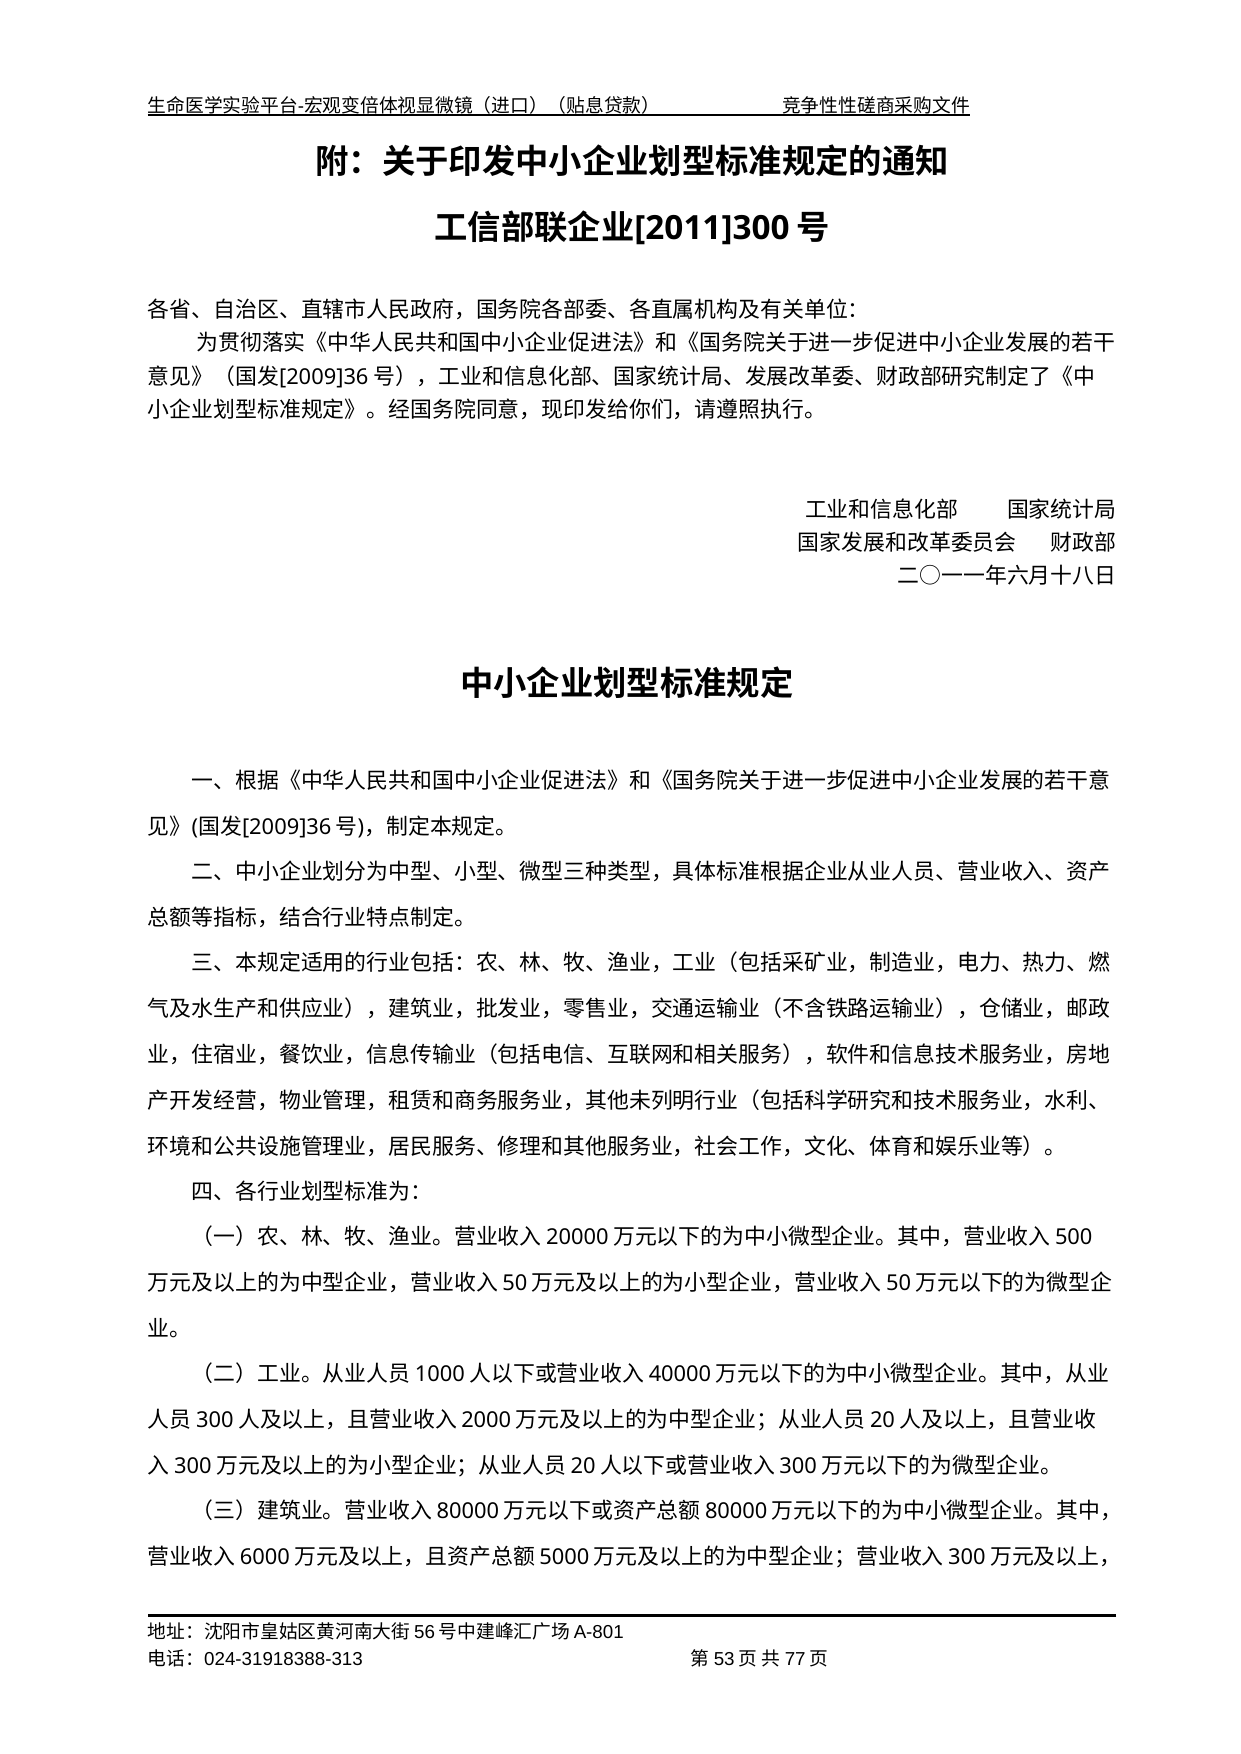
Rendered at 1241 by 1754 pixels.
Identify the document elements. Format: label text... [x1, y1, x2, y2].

text 二○一一年六月十八日 [148, 557, 1116, 591]
text 中小企业划型标准规定 [148, 657, 1105, 705]
text 国家发展和改革委员会 财政部 [148, 524, 1116, 557]
text 四、各行业划型标准为： [148, 1173, 1116, 1206]
text 各省、自治区、直辖市人民政府，国务院各部委、各直属机构及有关单位： [148, 291, 1116, 325]
text 三、本规定适用的行业包括：农、林、牧、渔业，工业（包括采矿业，制造业，电力、热力、燃气及水生产和供应业），建筑业，批发业，零售业，交通运输业（不含铁路运输业），仓储业，邮政业，住宿业，餐饮业，信息传输业（包括电信、互联网和相关服务），软件和信息技术服务业，房地产开发经营，物业管理，租赁和商务服务业，其他未列明行业（包括科学研究和技术服务业，水利、环境和公共设施管理业，居民服务、修理和其他服务业，社会工作，文化、体育和娱乐业等）。 [148, 944, 1116, 1161]
text 附：关于印发中小企业划型标准规定的通知 [148, 125, 1116, 192]
text （二）工业。从业人员1000人以下或营业收入40000万元以下的为中小微型企业。其中，从业人员300人及以上，且营业收入2000万元及以上的为中型企业；从业人员20人及以上，且营业收入300万元及以上的为小型企业；从业人员20人以下或营业收入300万元以下的为微型企业。 [148, 1355, 1116, 1480]
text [148, 1492, 1116, 1571]
text 工信部联企业[2011]300号 [148, 192, 1116, 258]
text 二、中小企业划分为中型、小型、微型三种类型，具体标准根据企业从业人员、营业收入、资产总额等指标，结合行业特点制定。 [148, 853, 1116, 933]
text （一）农、林、牧、渔业。营业收入20000万元以下的为中小微型企业。其中，营业收入500万元及以上的为中型企业，营业收入50万元及以上的为小型企业，营业收入50万元以下的为微型企业。 [148, 1218, 1116, 1343]
text 工业和信息化部 国家统计局 [148, 491, 1116, 524]
text 为贯彻落实《中华人民共和国中小企业促进法》和《国务院关于进一步促进中小企业发展的若干意见》（国发[2009]36号），工业和信息化部、国家统计局、发展改革委、财政部研究制定了《中小企业划型标准规定》。经国务院同意，现印发给你们，请遵照执行。 [148, 325, 1116, 424]
text 一、根据《中华人民共和国中小企业促进法》和《国务院关于进一步促进中小企业发展的若干意见》(国发[2009]36号)，制定本规定。 [148, 762, 1116, 842]
